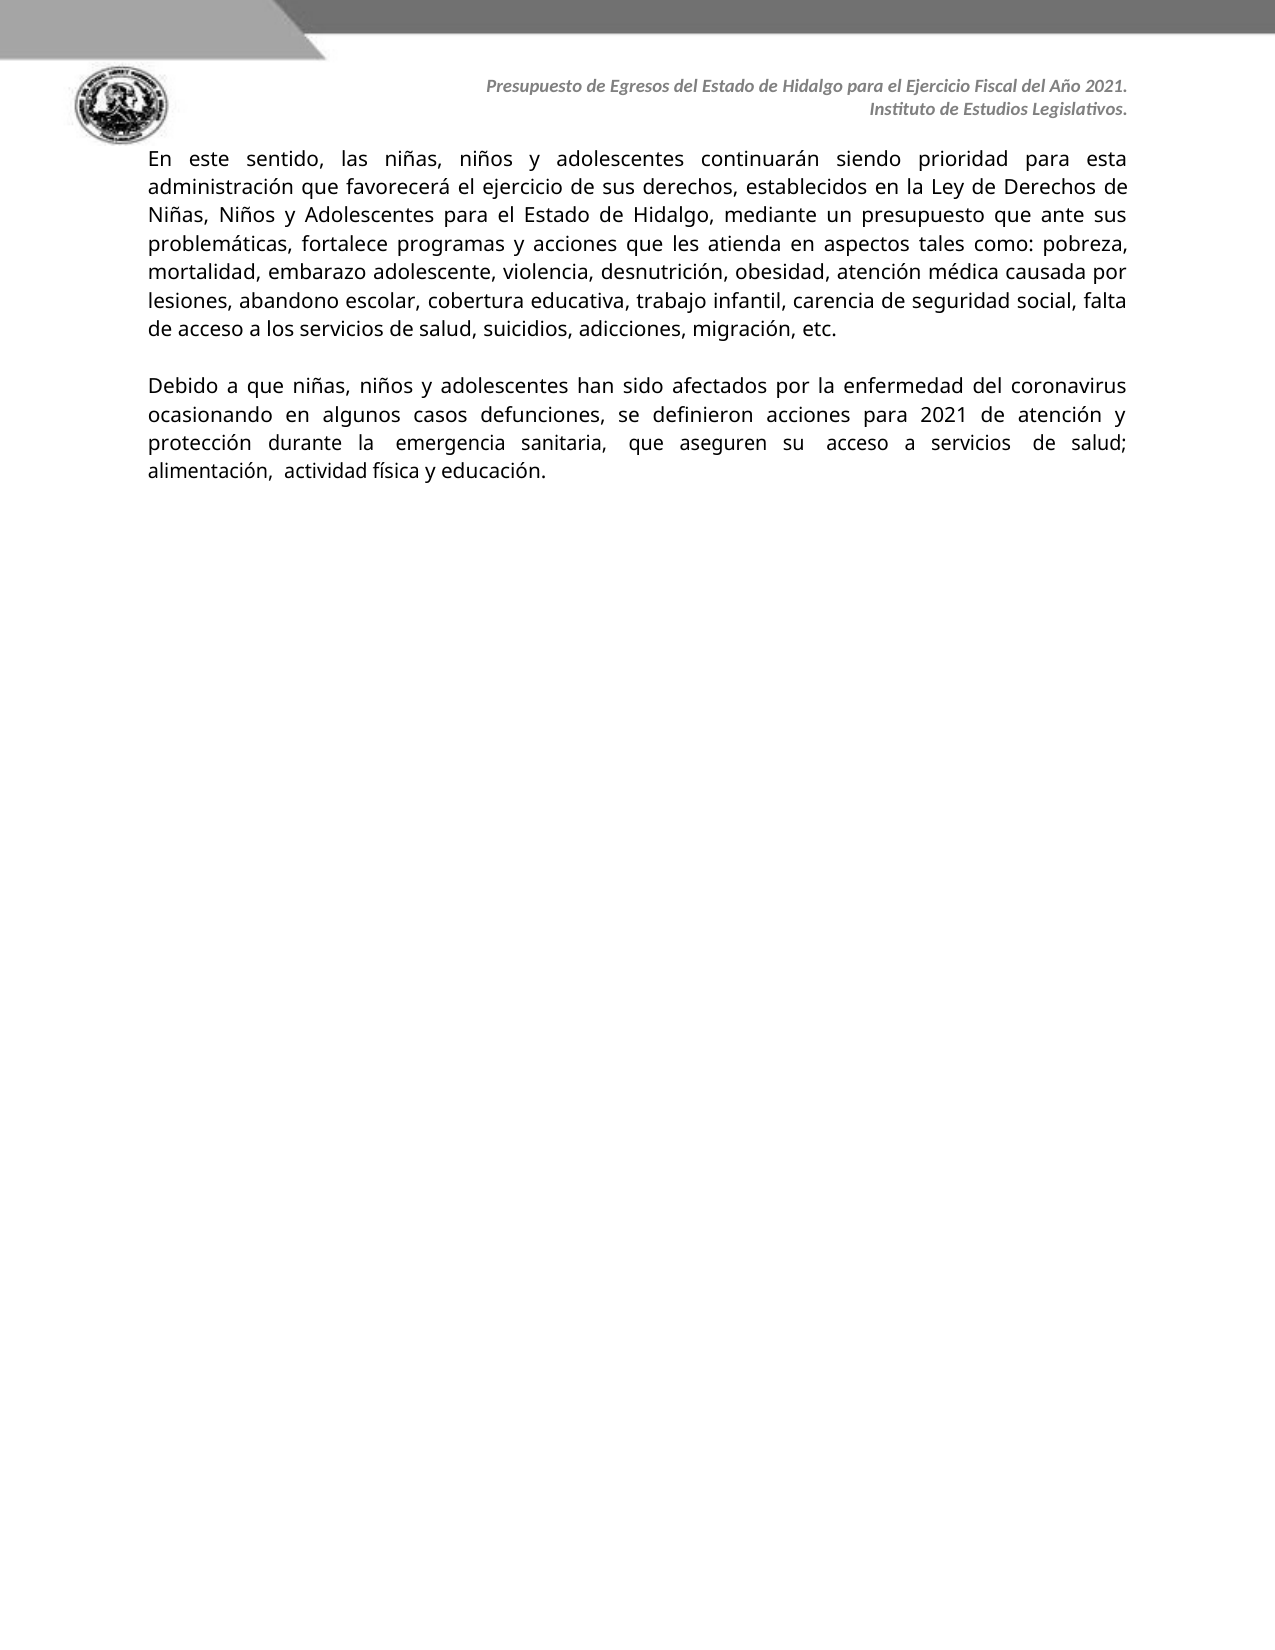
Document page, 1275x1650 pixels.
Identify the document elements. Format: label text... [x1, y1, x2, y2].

text En este sentido, las niñas, niños y adolescentes continuarán siendo prioridad para esta administración que favorecerá el ejercicio de sus derechos, establecidos en la Ley de Derechos de Niñas, Niños y Adolescentes para el Estado de Hidalgo, mediante un presupuesto que ante sus problemáticas, fortalece programas y acciones que les atienda en aspectos tales como: pobreza, mortalidad, embarazo adolescente, violencia, desnutrición, obesidad, atención médica causada por lesiones, abandono escolar, cobertura educativa, trabajo infantil, carencia de seguridad social, falta de acceso a los servicios de salud, suicidios, adicciones, migración, etc. [148, 144, 1128, 343]
text Debido a que niñas, niños y adolescentes han sido afectados por la enfermedad del coronavirus ocasionando en algunos casos defunciones, se definieron acciones para 2021 de atención y protección durante la emergencia sanitaria, que aseguren su acceso a servicios de salud; alimentación, actividad física y educación. [148, 371, 1127, 485]
picture [0, 0, 1275, 146]
